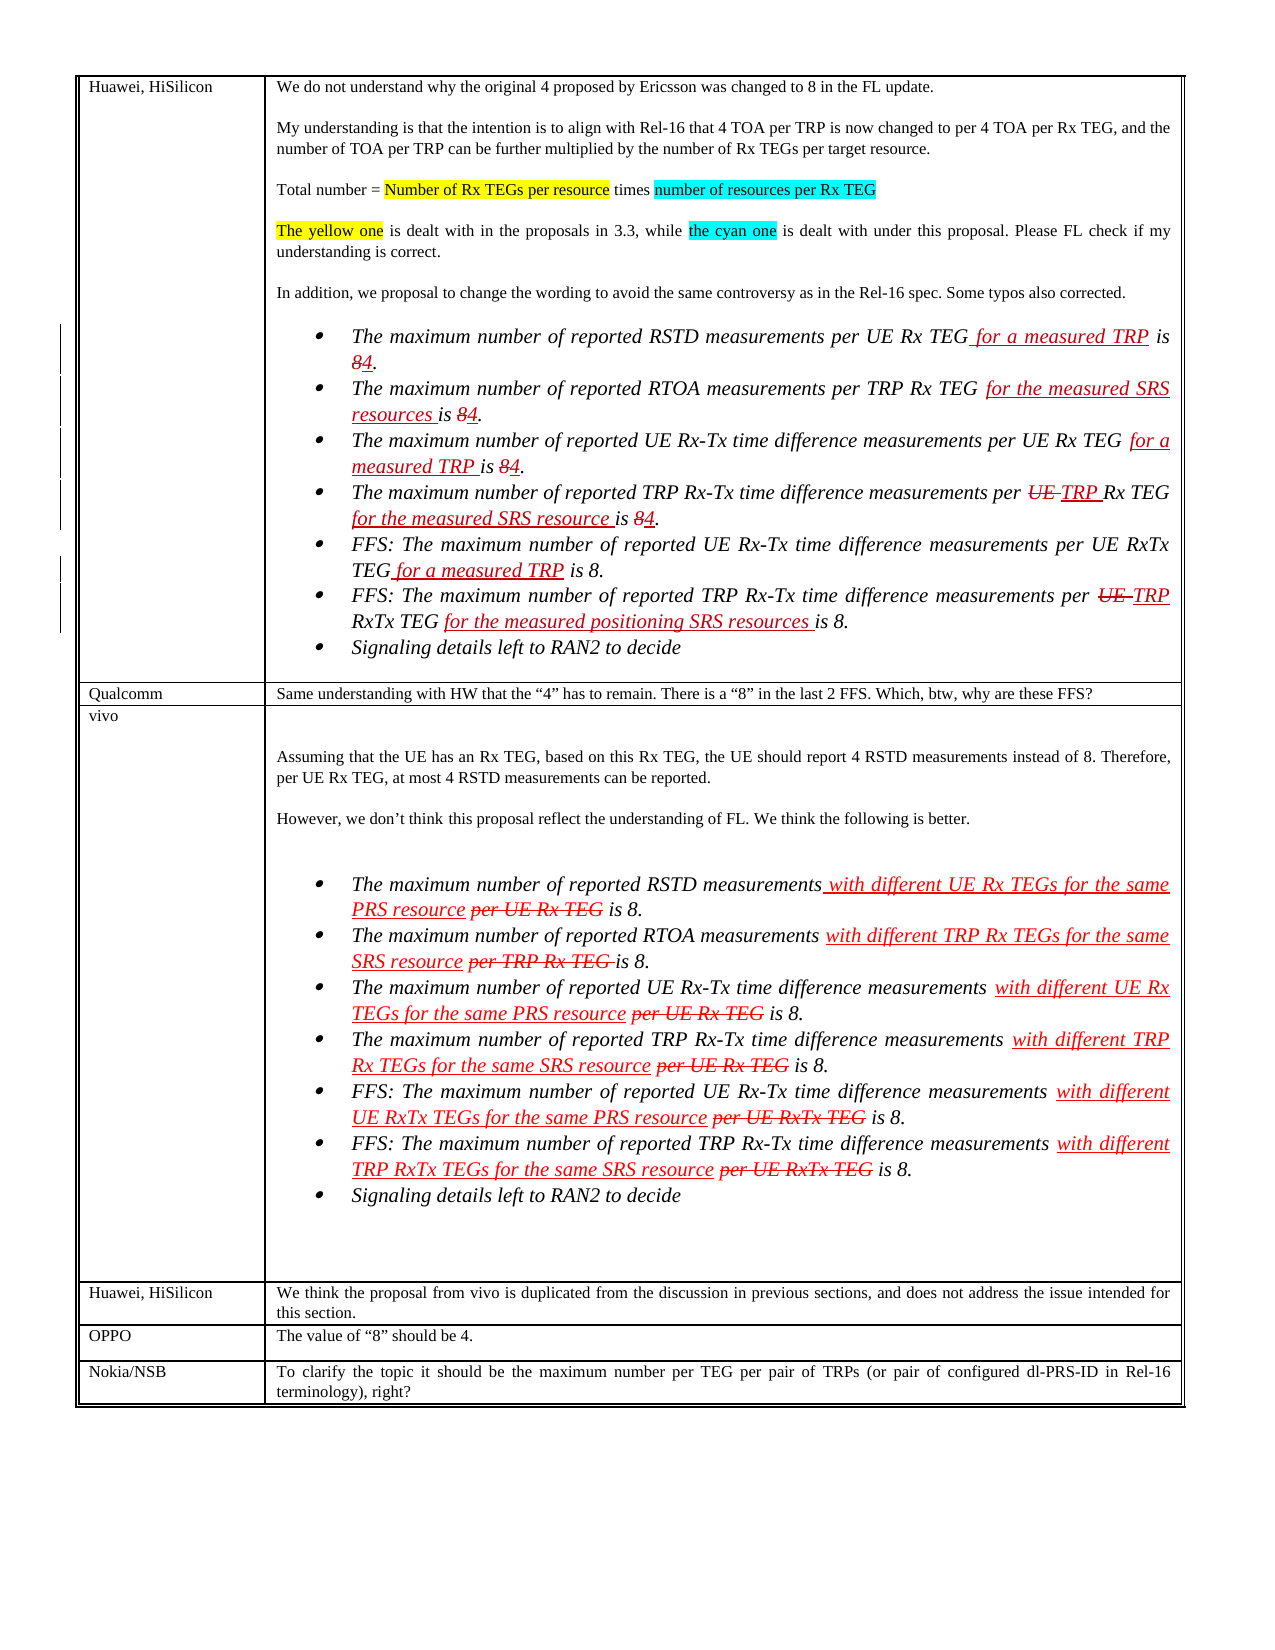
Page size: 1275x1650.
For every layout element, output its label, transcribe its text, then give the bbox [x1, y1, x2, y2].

table_cell Huawei, HiSilicon [80, 1283, 264, 1324]
table_cell We do not understand why the original 4 proposed by Ericsson was changed to 8 in the FL update. My understanding is that the intention is to align with Rel-16 that 4 TOA per TRP is now changed to per 4 TOA per Rx TEG, and the number of TOA per TRP can be further multiplied by the number of Rx TEGs per target resource. Total number = Number of Rx TEGs per resource times number of resources per Rx TEG The yellow one is dealt with in the proposals in 3.3, while the cyan one is dealt with under this proposal. Please FL check if my understanding is correct. In addition, we proposal to change the wording to avoid the same controversy as in the Rel-16 spec. Some typos also corrected. The maximum number of reported RSTD measurements per UE Rx TEG is . The maximum number of reported RTOA measurements per TRP Rx TEG is . The maximum number of reported UE Rx-Tx time difference measurements per UE Rx TEG is . The maximum number of reported TRP Rx-Tx time difference measurements per Rx TEG is . FFS: The maximum number of reported UE Rx-Tx time difference measurements per UE RxTx TEG is 8. FFS: The maximum number of reported TRP Rx-Tx time difference measurements per RxTx TEG is 8. Signaling details left to RAN2 to decide [266, 77, 1181, 682]
table_cell Same understanding with HW that the “4” has to remain. There is a “8” in the last 2 FFS. Which, btw, why are these FFS? [266, 683, 1181, 704]
table_cell vivo [80, 706, 264, 1281]
table_cell Nokia/NSB [80, 1362, 264, 1403]
table_cell Qualcomm [80, 683, 264, 704]
table_cell We think the proposal from vivo is duplicated from the discussion in previous sections, and does not address the issue intended for this section. [266, 1283, 1181, 1324]
table_cell OPPO [80, 1326, 264, 1360]
table_cell Assuming that the UE has an Rx TEG, based on this Rx TEG, the UE should report 4 RSTD measurements instead of 8. Therefore, per UE Rx TEG, at most 4 RSTD measurements can be reported. However, we don’t think this proposal reflect the understanding of FL. We think the following is better. The maximum number of reported RSTD measurements with different UE Rx TEGs for the same PRS resource per UE Rx TEG is 8. The maximum number of reported RTOA measurements with different TRP Rx TEGs for the same SRS resource per TRP Rx TEG is 8. The maximum number of reported UE Rx-Tx time difference measurements with different UE Rx TEGs for the same PRS resource per UE Rx TEG is 8. The maximum number of reported TRP Rx-Tx time difference measurements with different TRP Rx TEGs for the same SRS resource per UE Rx TEG is 8. FFS: The maximum number of reported UE Rx-Tx time difference measurements with different UE RxTx TEGs for the same PRS resource per UE RxTx TEG is 8. FFS: The maximum number of reported TRP Rx-Tx time difference measurements with different TRP RxTx TEGs for the same SRS resource per UE RxTx TEG is 8. Signaling details left to RAN2 to decide [266, 706, 1181, 1281]
table_cell To clarify the topic it should be the maximum number per TEG per pair of TRPs (or pair of configured dl-PRS-ID in Rel-16 terminology), right? [266, 1362, 1181, 1403]
table_cell Huawei, HiSilicon [80, 77, 264, 682]
table_cell The value of “8” should be 4. [266, 1326, 1181, 1360]
